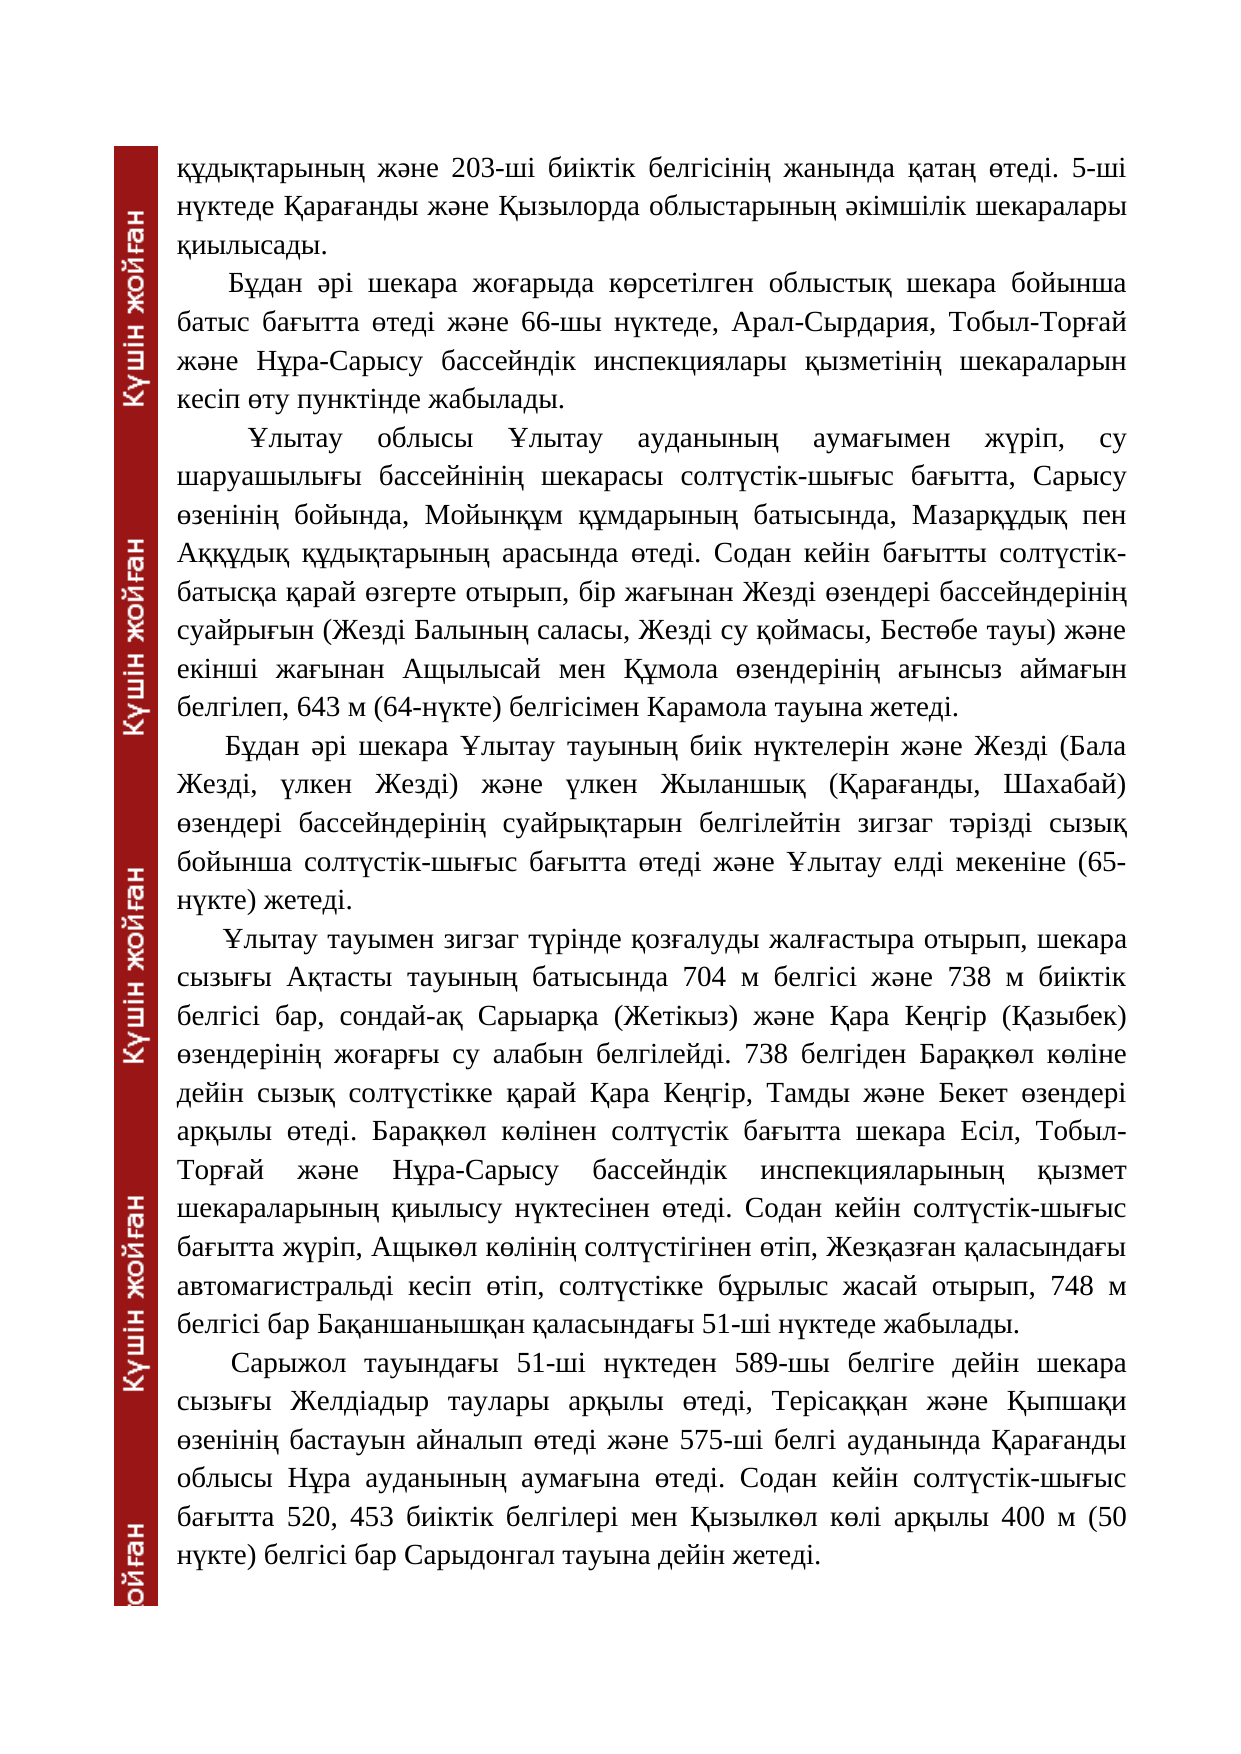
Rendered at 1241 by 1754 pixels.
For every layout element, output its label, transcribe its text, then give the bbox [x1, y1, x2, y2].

picture [114, 1340, 158, 1345]
picture [114, 723, 158, 728]
picture [114, 146, 158, 150]
text Сарыжол тауындағы 51-ші нүктеден 589-шы белгіге дейін шекара сызығы Желдіадыр таулары арқылы өтеді, Терісаққан және Қыпшақи өзенінің бастауын айналып өтеді және 575-ші белгі ауданында Қарағанды облысы Нұра ауданының аумағына өтеді. Содан кейін солтүстік-шығыс бағытта 520, 453 биіктік белгілері мен Қызылкөл көлі арқылы 400 м (50 нүкте) белгісі бар Сарыдонгал тауына дейін жетеді. [112, 1345, 1128, 1571]
picture [114, 916, 158, 921]
picture [114, 415, 158, 420]
text Ұлытау тауымен зигзаг түрінде қозғалуды жалғастыра отырып, шекара сызығы Ақтасты тауының батысында 704 м белгісі және 738 м биіктік белгісі бар, сондай-ақ Сарыарқа (Жетікыз) және Қара Кеңгір (Қазыбек) өзендерінің жоғарғы су алабын белгілейді. 738 белгіден Барақкөл көліне дейін сызық солтүстікке қарай Қара Кеңгір, Тамды және Бекет өзендері арқылы өтеді. Барақкөл көлінен солтүстік бағытта шекара Есіл, Тобыл-Торғай және Нұра-Сарысу бассейндік инспекцияларының қызмет шекараларының қиылысу нүктесінен өтеді. Содан кейін солтүстік-шығыс бағытта жүріп, Ащыкөл көлінің солтүстігінен өтіп, Жезқазған қаласындағы автомагистральді кесіп өтіп, солтүстікке бұрылыс жасай отырып, 748 м белгісі бар Бақаншанышқан қаласындағы 51-ші нүктеде жабылады. [112, 921, 1128, 1340]
text Бұдан әрі шекара жоғарыда көрсетілген облыстық шекара бойынша батыс бағытта өтеді және 66-шы нүктеде, Арал-Сырдария, Тобыл-Торғай және Нұра-Сарысу бассейндік инспекциялары қызметінің шекараларын кесіп өту пунктінде жабылады. [112, 266, 1128, 415]
picture [114, 1571, 158, 1606]
text Ұлытау облысы Ұлытау ауданының аумағымен жүріп, су шаруашылығы бассейнінің шекарасы солтүстік-шығыс бағытта, Сарысу өзенінің бойында, Мойынқұм құмдарының батысында, Мазарқұдық пен Аққұдық құдықтарының арасында өтеді. Содан кейін бағытты солтүстік-батысқа қарай өзгерте отырып, бір жағынан Жезді өзендері бассейндерінің суайрығын (Жезді Балының саласы, Жезді су қоймасы, Бестөбе тауы) және екінші жағынан Ащылысай мен Құмола өзендерінің ағынсыз аймағын белгілеп, 643 м (64-нүкте) белгісімен Карамола тауына жетеді. [112, 420, 1128, 723]
text Бұдан әрі шекара Ұлытау тауының биік нүктелерін және Жезді (Бала Жезді, үлкен Жезді) және үлкен Жыланшық (Қарағанды, Шахабай) өзендері бассейндерінің суайрықтарын белгілейтін зигзаг тәрізді сызық бойынша солтүстік-шығыс бағытта өтеді және Ұлытау елді мекеніне (65-нүкте) жетеді. [112, 728, 1128, 916]
picture [114, 261, 158, 266]
